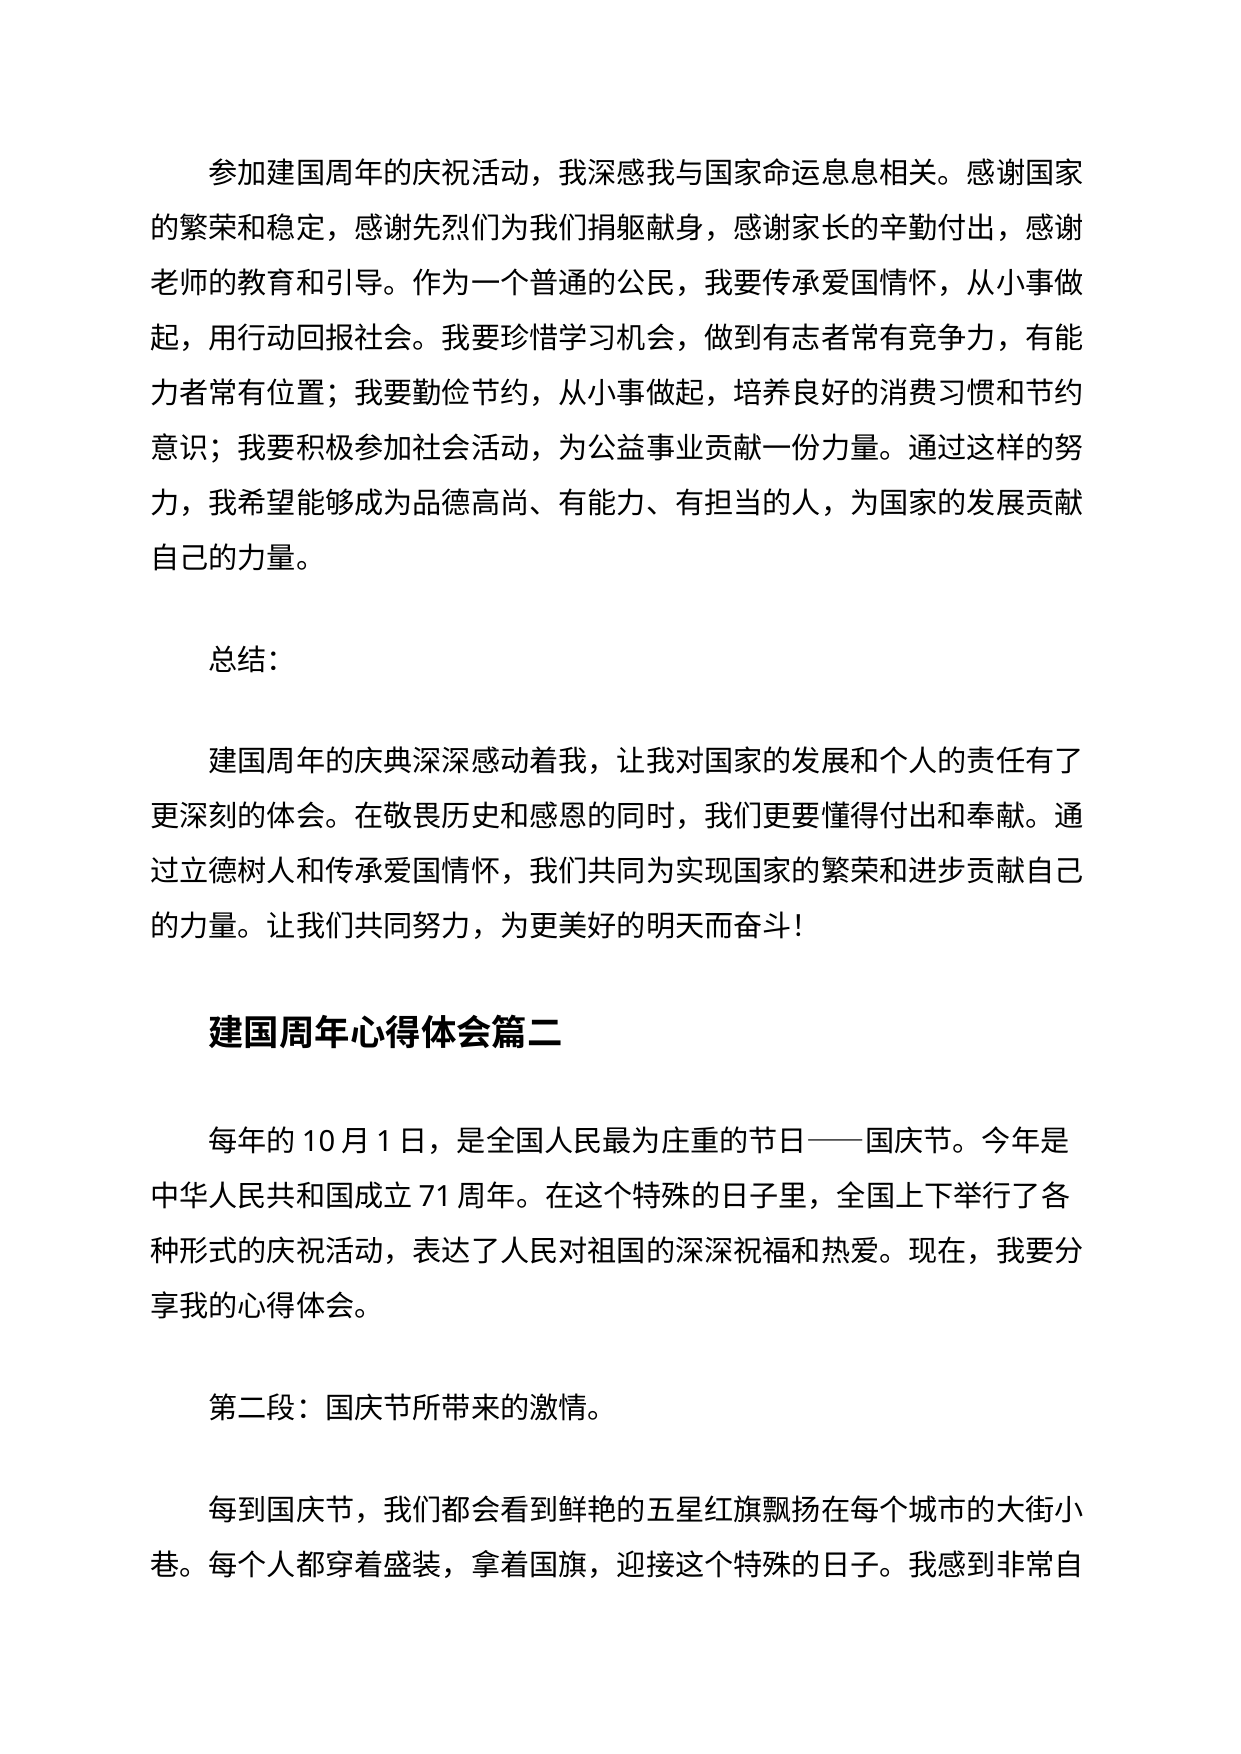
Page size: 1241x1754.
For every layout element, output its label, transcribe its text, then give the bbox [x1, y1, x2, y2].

text 第二段：国庆节所带来的激情。 [150, 1384, 1090, 1427]
text 建国周年的庆典深深感动着我，让我对国家的发展和个人的责任有了更深刻的体会。在敬畏历史和感恩的同时，我们更要懂得付出和奉献。通过立德树人和传承爱国情怀，我们共同为实现国家的繁荣和进步贡献自己的力量。让我们共同努力，为更美好的明天而奋斗！ [150, 738, 1090, 945]
text 建国周年心得体会篇二 [150, 1004, 1090, 1056]
text 参加建国周年的庆祝活动，我深感我与国家命运息息相关。感谢国家的繁荣和稳定，感谢先烈们为我们捐躯献身，感谢家长的辛勤付出，感谢老师的教育和引导。作为一个普通的公民，我要传承爱国情怀，从小事做起，用行动回报社会。我要珍惜学习机会，做到有志者常有竞争力，有能力者常有位置；我要勤俭节约，从小事做起，培养良好的消费习惯和节约意识；我要积极参加社会活动，为公益事业贡献一份力量。通过这样的努力，我希望能够成为品德高尚、有能力、有担当的人，为国家的发展贡献自己的力量。 [150, 150, 1090, 577]
text 总结： [150, 636, 1090, 678]
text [150, 1486, 1090, 1583]
text 每年的10月1日，是全国人民最为庄重的节日——国庆节。今年是中华人民共和国成立71周年。在这个特殊的日子里，全国上下举行了各种形式的庆祝活动，表达了人民对祖国的深深祝福和热爱。现在，我要分享我的心得体会。 [150, 1118, 1090, 1325]
